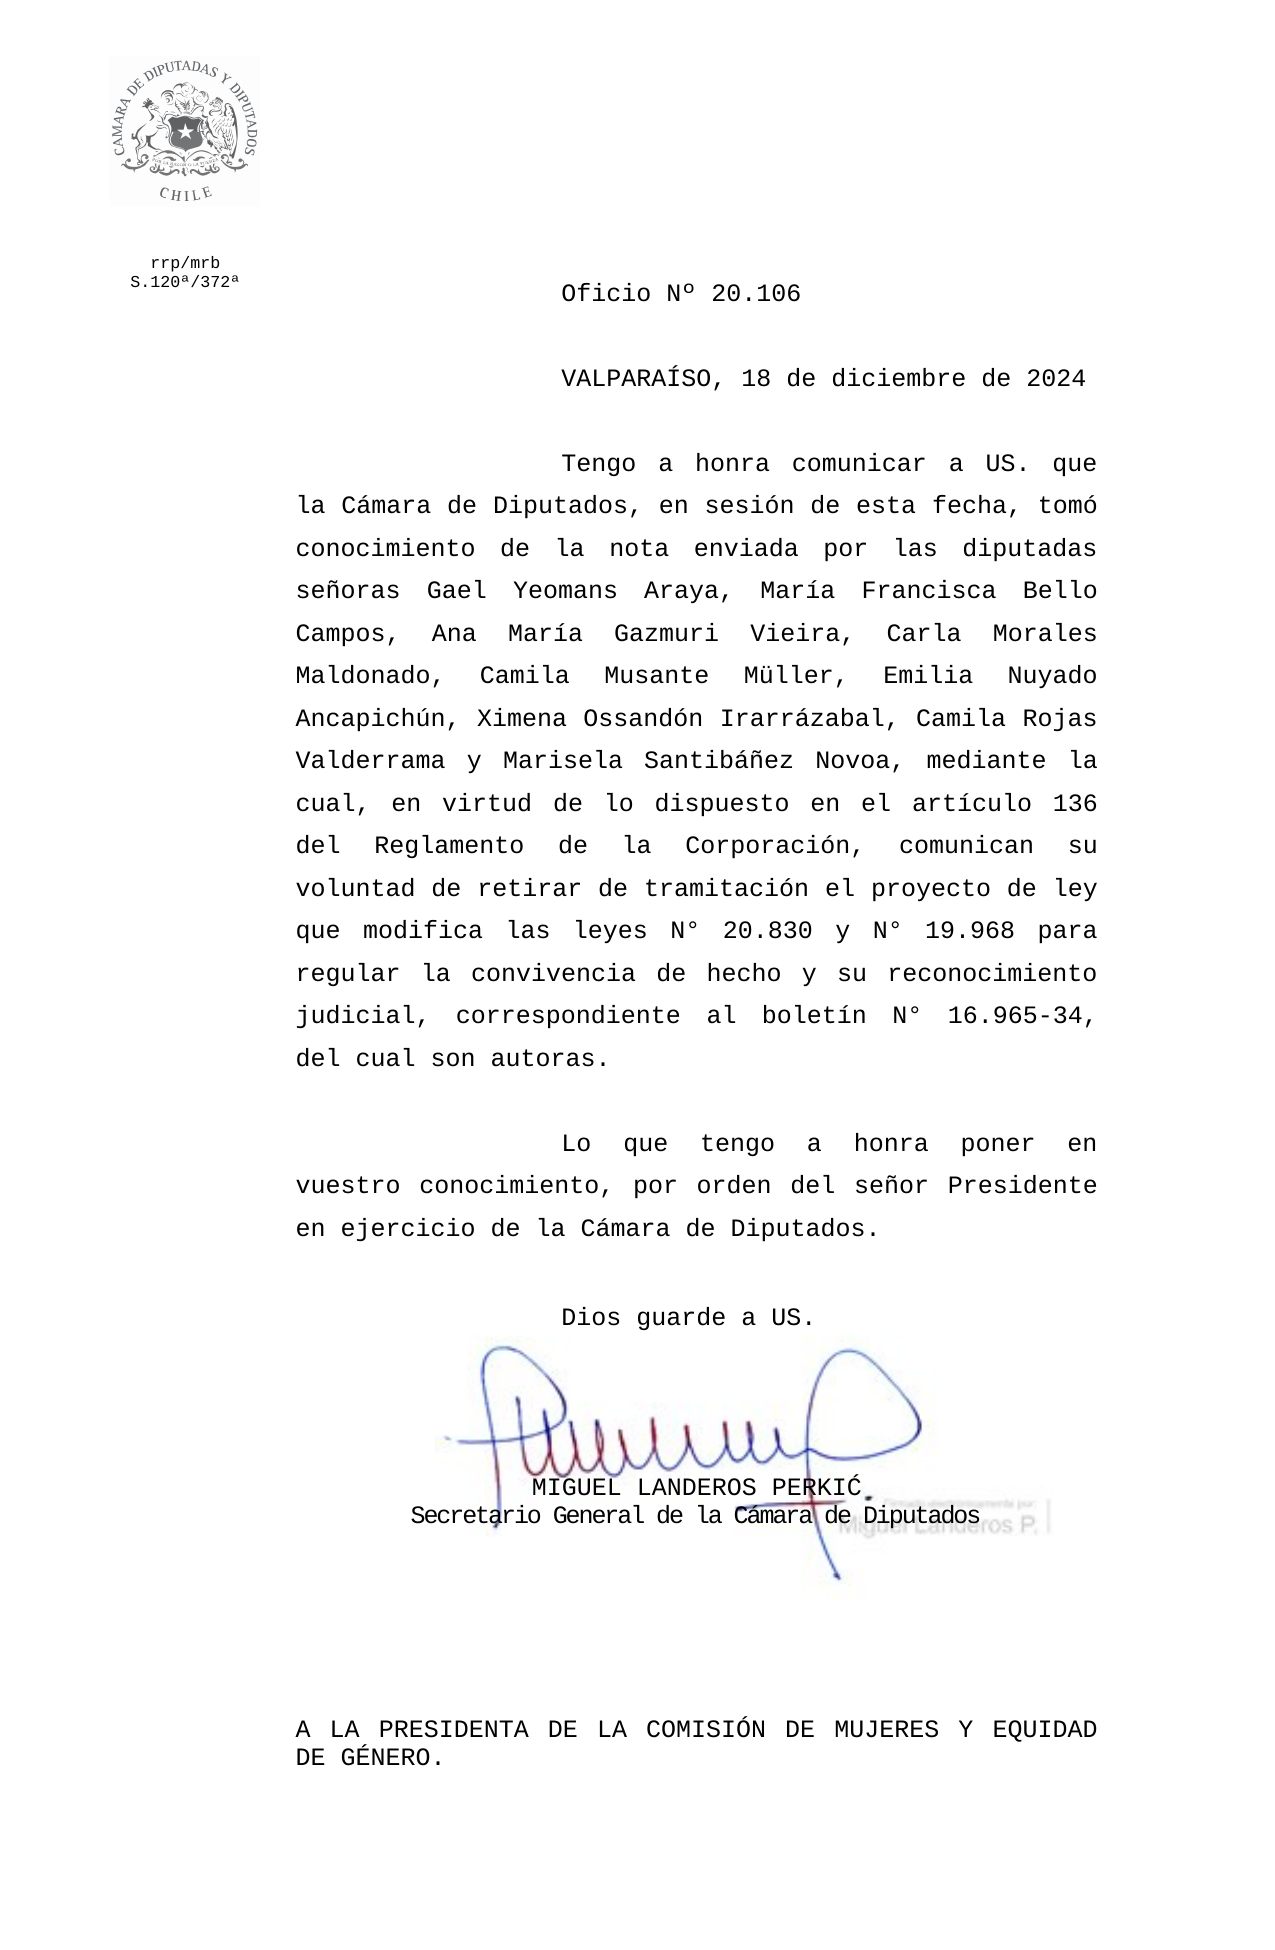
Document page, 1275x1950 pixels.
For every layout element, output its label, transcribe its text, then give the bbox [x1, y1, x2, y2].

text Lo que tengo a honra poner en vuestro conocimiento, por orden del señor Presidente en ejercicio de la Cámara de Diputados. [295, 1131, 1098, 1244]
text VALPARAÍSO, 18 de diciembre de 2024 [295, 366, 1098, 394]
picture [435, 1531, 1060, 1599]
text Oficio Nº 20.106 [295, 281, 1098, 309]
text Tengo a honra comunicar a US. que la Cámara de Diputados, en sesión de esta fecha, tomó conocimiento de la nota enviada por las diputadas señoras Gael Yeomans Araya, María Francisca Bello Campos, Ana María Gazmuri Vieira, Carla Morales Maldonado, Camila Musante Müller, Emilia Nuyado Ancapichún, Ximena Ossandón Irarrázabal, Camila Rojas Valderrama y Marisela Santibáñez Novoa, mediante la cual, en virtud de lo dispuesto en el artículo 136 del Reglamento de la Corporación, comunican su voluntad de retirar de tramitación el proyecto de ley que modifica las leyes N° 20.830 y N° 19.968 para regular la convivencia de hecho y su reconocimiento judicial, correspondiente al boletín N° 16.965-34, del cual son autoras. [295, 451, 1098, 1074]
picture [109, 56, 260, 207]
text Dios guarde a US. [295, 1296, 1098, 1333]
text MIGUEL LANDEROS PERKIĆ [295, 1475, 1098, 1503]
picture [435, 1333, 1060, 1475]
text Secretario General de la Cámara de Diputados [295, 1503, 1098, 1531]
